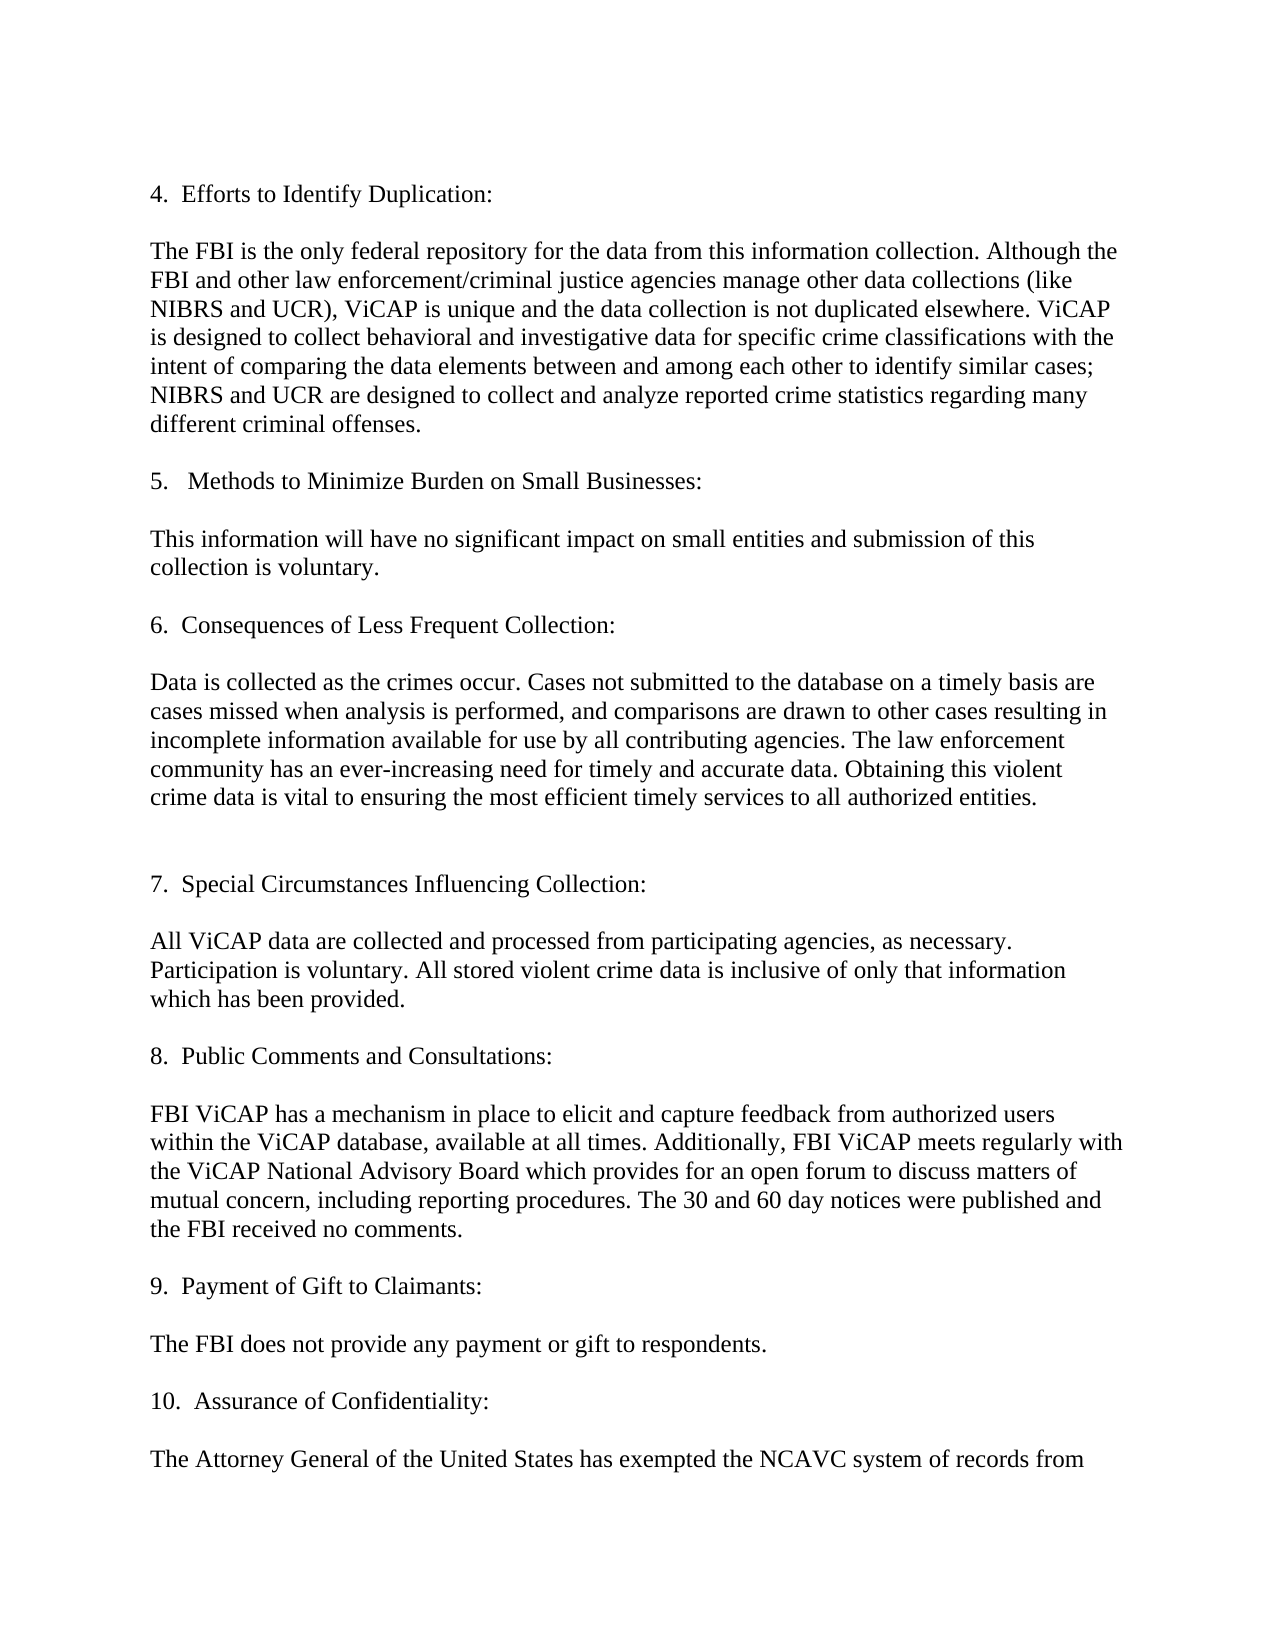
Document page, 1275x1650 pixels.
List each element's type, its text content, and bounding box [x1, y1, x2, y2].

text The FBI does not provide any payment or gift to respondents. [150, 1329, 1125, 1357]
text 4. Efforts to Identify Duplication: [150, 179, 1125, 207]
text 8. Public Comments and Consultations: [150, 1041, 1125, 1070]
text 9. Payment of Gift to Claimants: [150, 1271, 1125, 1300]
text 6. Consequences of Less Frequent Collection: [150, 610, 1125, 639]
text All ViCAP data are collected and processed from participating agencies, as necessary. Participation is voluntary. All stored violent crime data is inclusive of only that information which has been provided. [150, 926, 1125, 1012]
text The FBI is the only federal repository for the data from this information collection. Although the FBI and other law enforcement/criminal justice agencies manage other data collections (like NIBRS and UCR), ViCAP is unique and the data collection is not duplicated elsewhere. ViCAP is designed to collect behavioral and investigative data for specific crime classifications with the intent of comparing the data elements between and among each other to identify similar cases; NIBRS and UCR are designed to collect and analyze reported crime statistics regarding many different criminal offenses. [150, 236, 1125, 437]
text Data is collected as the crimes occur. Cases not submitted to the database on a timely basis are cases missed when analysis is performed, and comparisons are drawn to other cases resulting in incomplete information available for use by all contributing agencies. The law enforcement community has an ever-increasing need for timely and accurate data. Obtaining this violent crime data is vital to ensuring the most efficient timely services to all authorized entities. [150, 667, 1125, 811]
text 7. Special Circumstances Influencing Collection: [150, 869, 1125, 897]
text This information will have no significant impact on small entities and submission of this collection is voluntary. [150, 524, 1125, 581]
text FBI ViCAP has a mechanism in place to elicit and capture feedback from authorized users within the ViCAP database, available at all times. Additionally, FBI ViCAP meets regularly with the ViCAP National Advisory Board which provides for an open forum to discuss matters of mutual concern, including reporting procedures. The 30 and 60 day notices were published and the FBI received no comments. [150, 1099, 1125, 1242]
text 5. Methods to Minimize Burden on Small Businesses: [150, 466, 1125, 495]
text 10. Assurance of Confidentiality: [150, 1386, 1125, 1415]
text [150, 1444, 1125, 1472]
